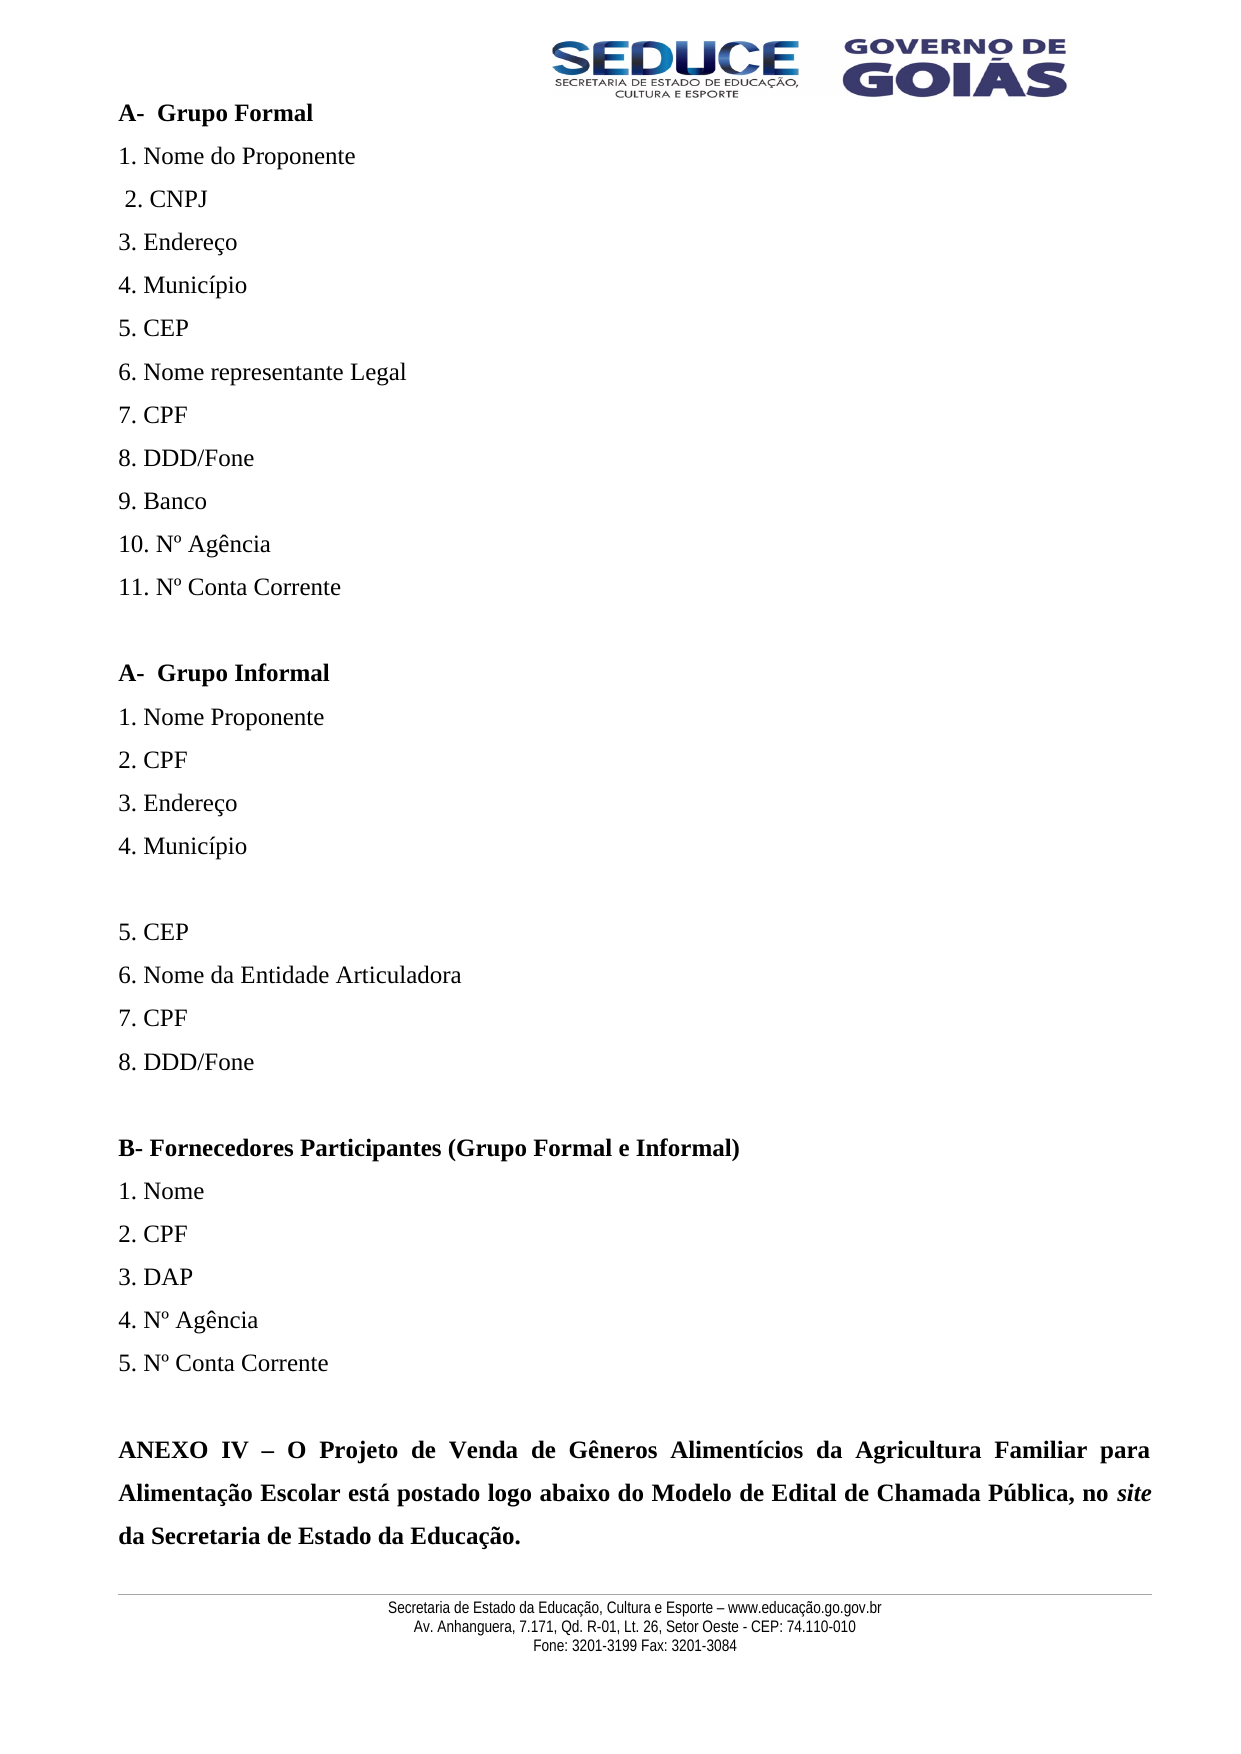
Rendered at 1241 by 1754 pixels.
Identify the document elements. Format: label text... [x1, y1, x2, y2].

text 3. DAP [118, 1262, 1152, 1291]
text 2. CPF [118, 745, 1152, 773]
text 4. Município [118, 270, 1152, 299]
text 6. Nome representante Legal [118, 357, 1152, 385]
text 2. CNPJ [118, 184, 1152, 213]
text 8. DDD/Fone [118, 443, 1152, 472]
text 10. Nº Agência [118, 529, 1152, 558]
text 3. Endereço [118, 788, 1152, 817]
text 4. Nº Agência [118, 1305, 1152, 1334]
text A- Grupo Formal [118, 98, 1152, 127]
text 8. DDD/Fone [118, 1047, 1152, 1075]
text 5. CEP [118, 917, 1152, 946]
text 1. Nome [118, 1176, 1152, 1205]
text 1. Nome Proponente [118, 702, 1152, 730]
text 3. Endereço [118, 227, 1152, 256]
text B- Fornecedores Participantes (Grupo Formal e Informal) [118, 1133, 1152, 1162]
text A- Grupo Informal [118, 658, 1152, 687]
text 7. CPF [118, 400, 1152, 428]
text 5. CEP [118, 313, 1152, 342]
text ANEXO IV – O Projeto de Venda de Gêneros Alimentícios da Agricultura Familiar para Alimentação Escolar está postado logo abaixo do Modelo de Edital de Chamada Pública, no site da Secretaria de Estado da Educação. [118, 1435, 1152, 1550]
picture [551, 34, 1070, 100]
text 2. CPF [118, 1219, 1152, 1248]
text 4. Município [118, 831, 1152, 860]
text 9. Banco [118, 486, 1152, 515]
text 6. Nome da Entidade Articuladora [118, 960, 1152, 989]
text 1. Nome do Proponente [118, 141, 1152, 170]
text 7. CPF [118, 1003, 1152, 1032]
text 11. Nº Conta Corrente [118, 572, 1152, 601]
text 5. Nº Conta Corrente [118, 1348, 1152, 1377]
